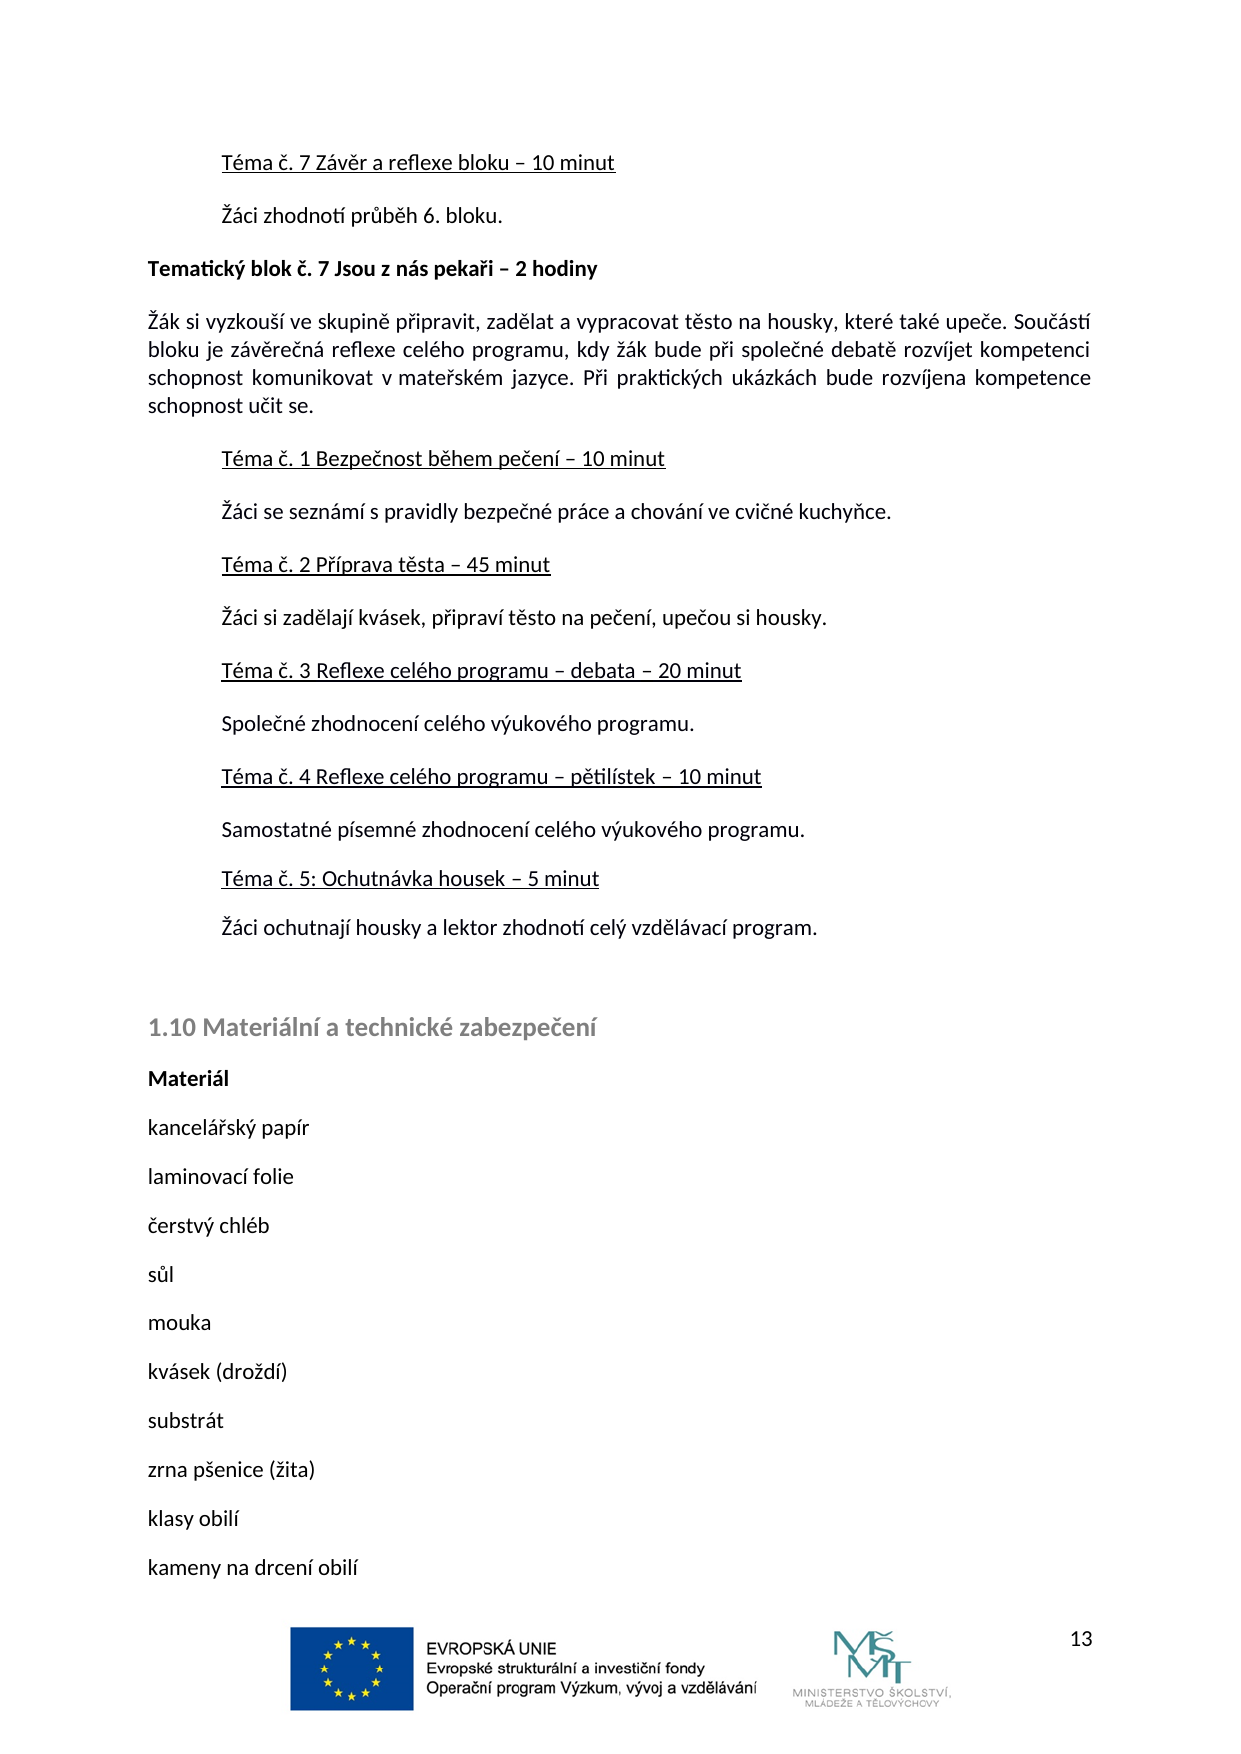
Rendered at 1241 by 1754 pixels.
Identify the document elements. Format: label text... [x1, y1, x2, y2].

text Společné zhodnocení celého výukového programu. [221, 709, 1092, 737]
list substrát [148, 1406, 1092, 1434]
list kancelářský papír [148, 1113, 1092, 1141]
text Žák si vyzkouší ve skupině připravit, zadělat a vypracovat těsto na housky, které také upeče. Součástí bloku je závěrečná reflexe celého programu, kdy žák bude při společné debatě rozvíjet kompetenci schopnost komunikovat v mateřském jazyce. Při praktických ukázkách bude rozvíjena kompetence schopnost učit se. [148, 307, 1092, 419]
list mouka [148, 1308, 1092, 1337]
list kvásek (droždí) [148, 1357, 1092, 1385]
text Žáci si zadělají kvásek, připraví těsto na pečení, upečou si housky. [221, 603, 1092, 631]
list zrna pšenice (žita) [148, 1455, 1092, 1483]
text Žáci ochutnají housky a lektor zhodnotí celý vzdělávací program. [221, 913, 1092, 941]
list kameny na drcení obilí [148, 1553, 1092, 1581]
list klasy obilí [148, 1504, 1092, 1532]
list laminovací folie [148, 1162, 1092, 1190]
subtitle 1.10 Materiální a technické zabezpečení [148, 1010, 1092, 1043]
list Materiál [148, 1064, 1092, 1092]
text Téma č. 7 Závěr a reflexe bloku – 10 minut [221, 148, 1092, 176]
text Tematický blok č. 7 Jsou z nás pekaři – 2 hodiny [148, 254, 1092, 282]
picture [247, 1584, 993, 1753]
text Žáci zhodnotí průběh 6. bloku. [221, 201, 1092, 229]
text Téma č. 5: Ochutnávka housek – 5 minut [221, 864, 1092, 892]
text Téma č. 1 Bezpečnost během pečení – 10 minut [221, 444, 1092, 472]
text Téma č. 4 Reflexe celého programu – pětilístek – 10 minut [221, 762, 1092, 790]
text Téma č. 2 Příprava těsta – 45 minut [221, 550, 1092, 578]
text Žáci se seznámí s pravidly bezpečné práce a chování ve cvičné kuchyňce. [221, 497, 1092, 525]
text Samostatné písemné zhodnocení celého výukového programu. [221, 815, 1092, 843]
text Téma č. 3 Reflexe celého programu – debata – 20 minut [221, 656, 1092, 684]
list čerstvý chléb [148, 1211, 1092, 1239]
list sůl [148, 1260, 1092, 1288]
